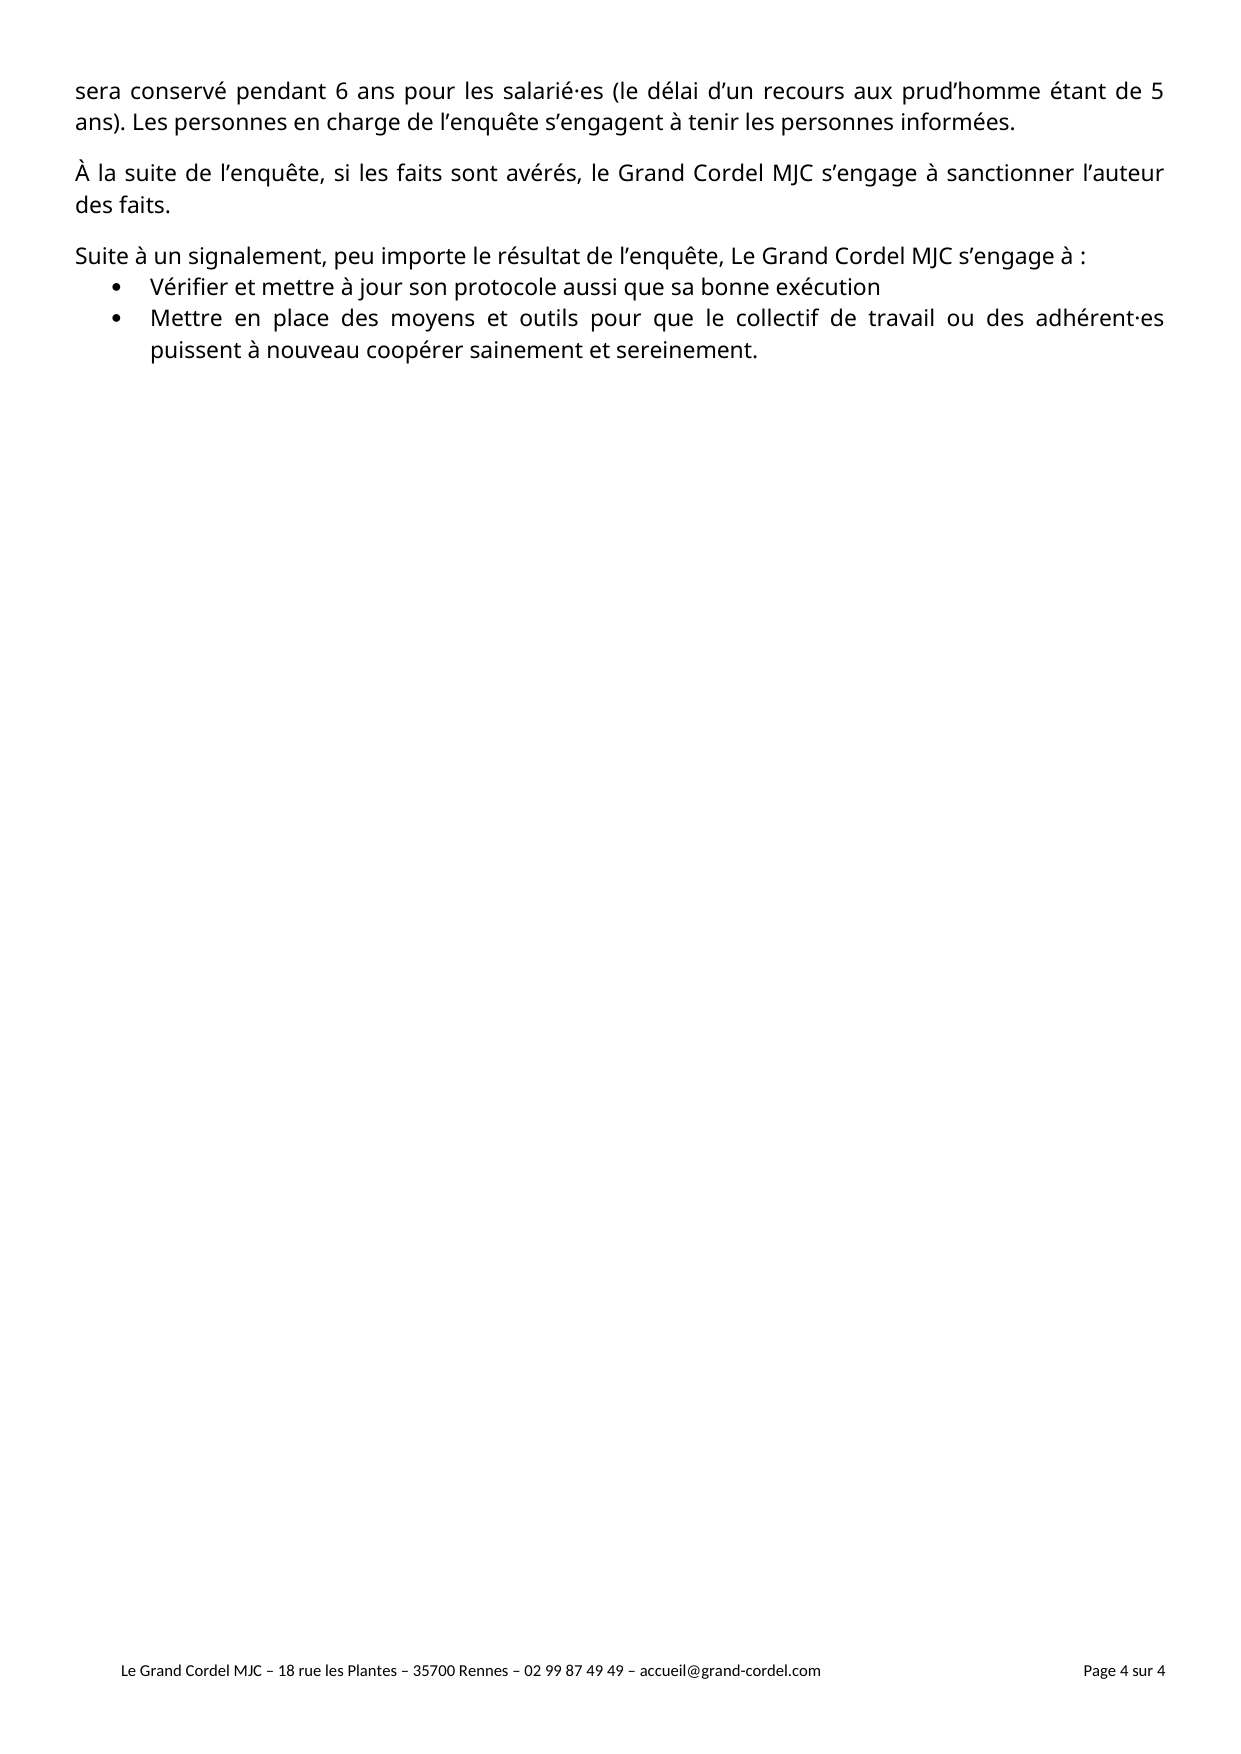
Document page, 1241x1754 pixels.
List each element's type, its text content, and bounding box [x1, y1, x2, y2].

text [75, 75, 1165, 137]
list Vérifier et mettre à jour son protocole aussi que sa bonne exécution [112, 271, 1165, 302]
list Mettre en place des moyens et outils pour que le collectif de travail ou des adhérent·es puissent à nouveau coopérer sainement et sereinement. [112, 302, 1165, 365]
text À la suite de l’enquête, si les faits sont avérés, le Grand Cordel MJC s’engage à sanctionner l’auteur des faits. [75, 157, 1165, 220]
text Suite à un signalement, peu importe le résultat de l’enquête, Le Grand Cordel MJC s’engage à : [75, 240, 1165, 271]
